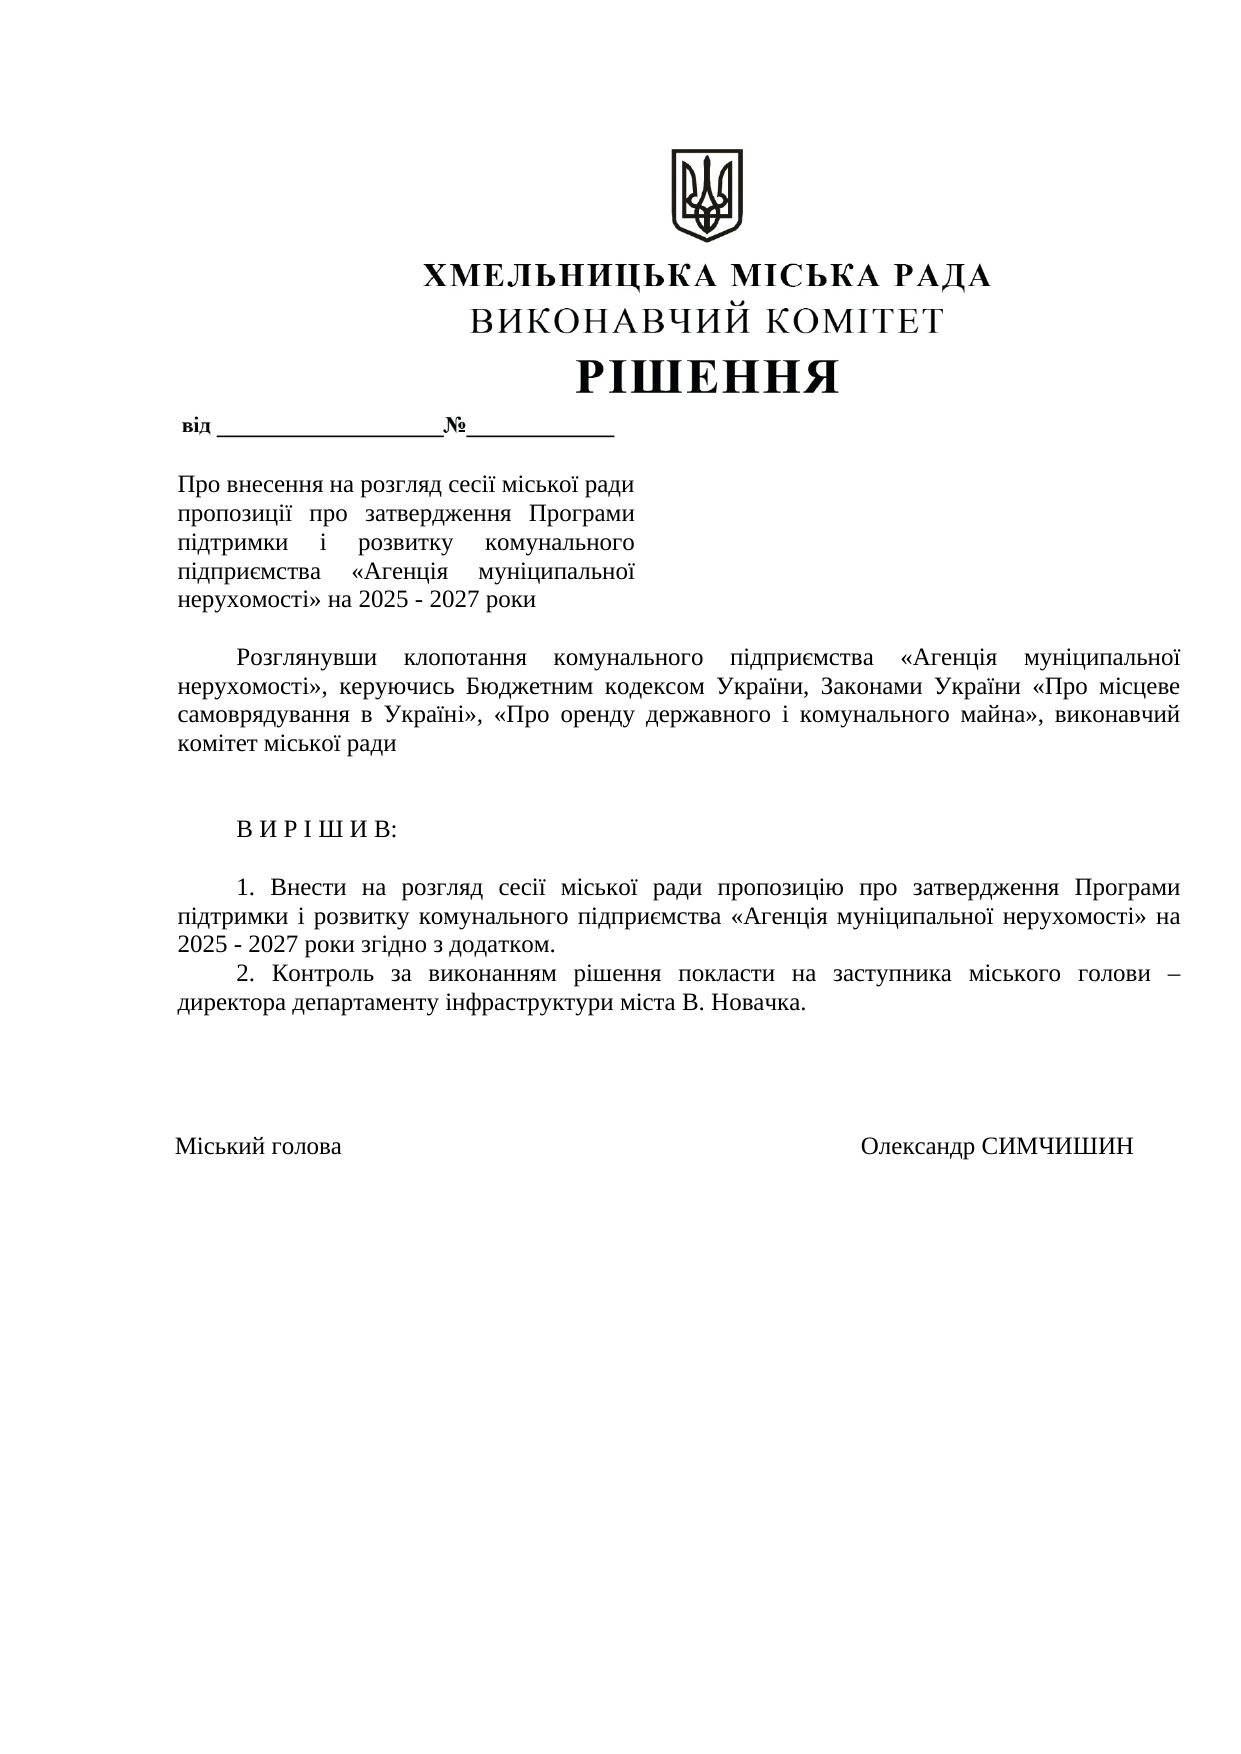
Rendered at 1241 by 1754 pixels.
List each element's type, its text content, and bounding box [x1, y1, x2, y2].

text Про внесення на розгляд сесії міської ради пропозиції про затвердження Програми підтримки і розвитку комунального підприємства «Агенція муніципальної нерухомості» на 2025 - 2027 роки [177, 469, 635, 613]
text 2. Контроль за виконанням рішення покласти на заступника міського голови –директора департаменту інфраструктури міста В. Новачка. [177, 958, 1181, 1016]
text Міський голова Олександр СИМЧИШИН [174, 1131, 1181, 1159]
text В И Р І Ш И В: [177, 814, 1181, 843]
picture [177, 146, 995, 441]
text Розглянувши клопотання комунального підприємства «Агенція муніципальної нерухомості», керуючись Бюджетним кодексом України, Законами України «Про місцеве самоврядування в Україні», «Про оренду державного і комунального майна», виконавчий комітет міської ради [177, 642, 1181, 757]
text 1. Внести на розгляд сесії міської ради пропозицію про затвердження Програми підтримки і розвитку комунального підприємства «Агенція муніципальної нерухомості» на 2025 - 2027 роки згідно з додатком. [177, 872, 1181, 958]
